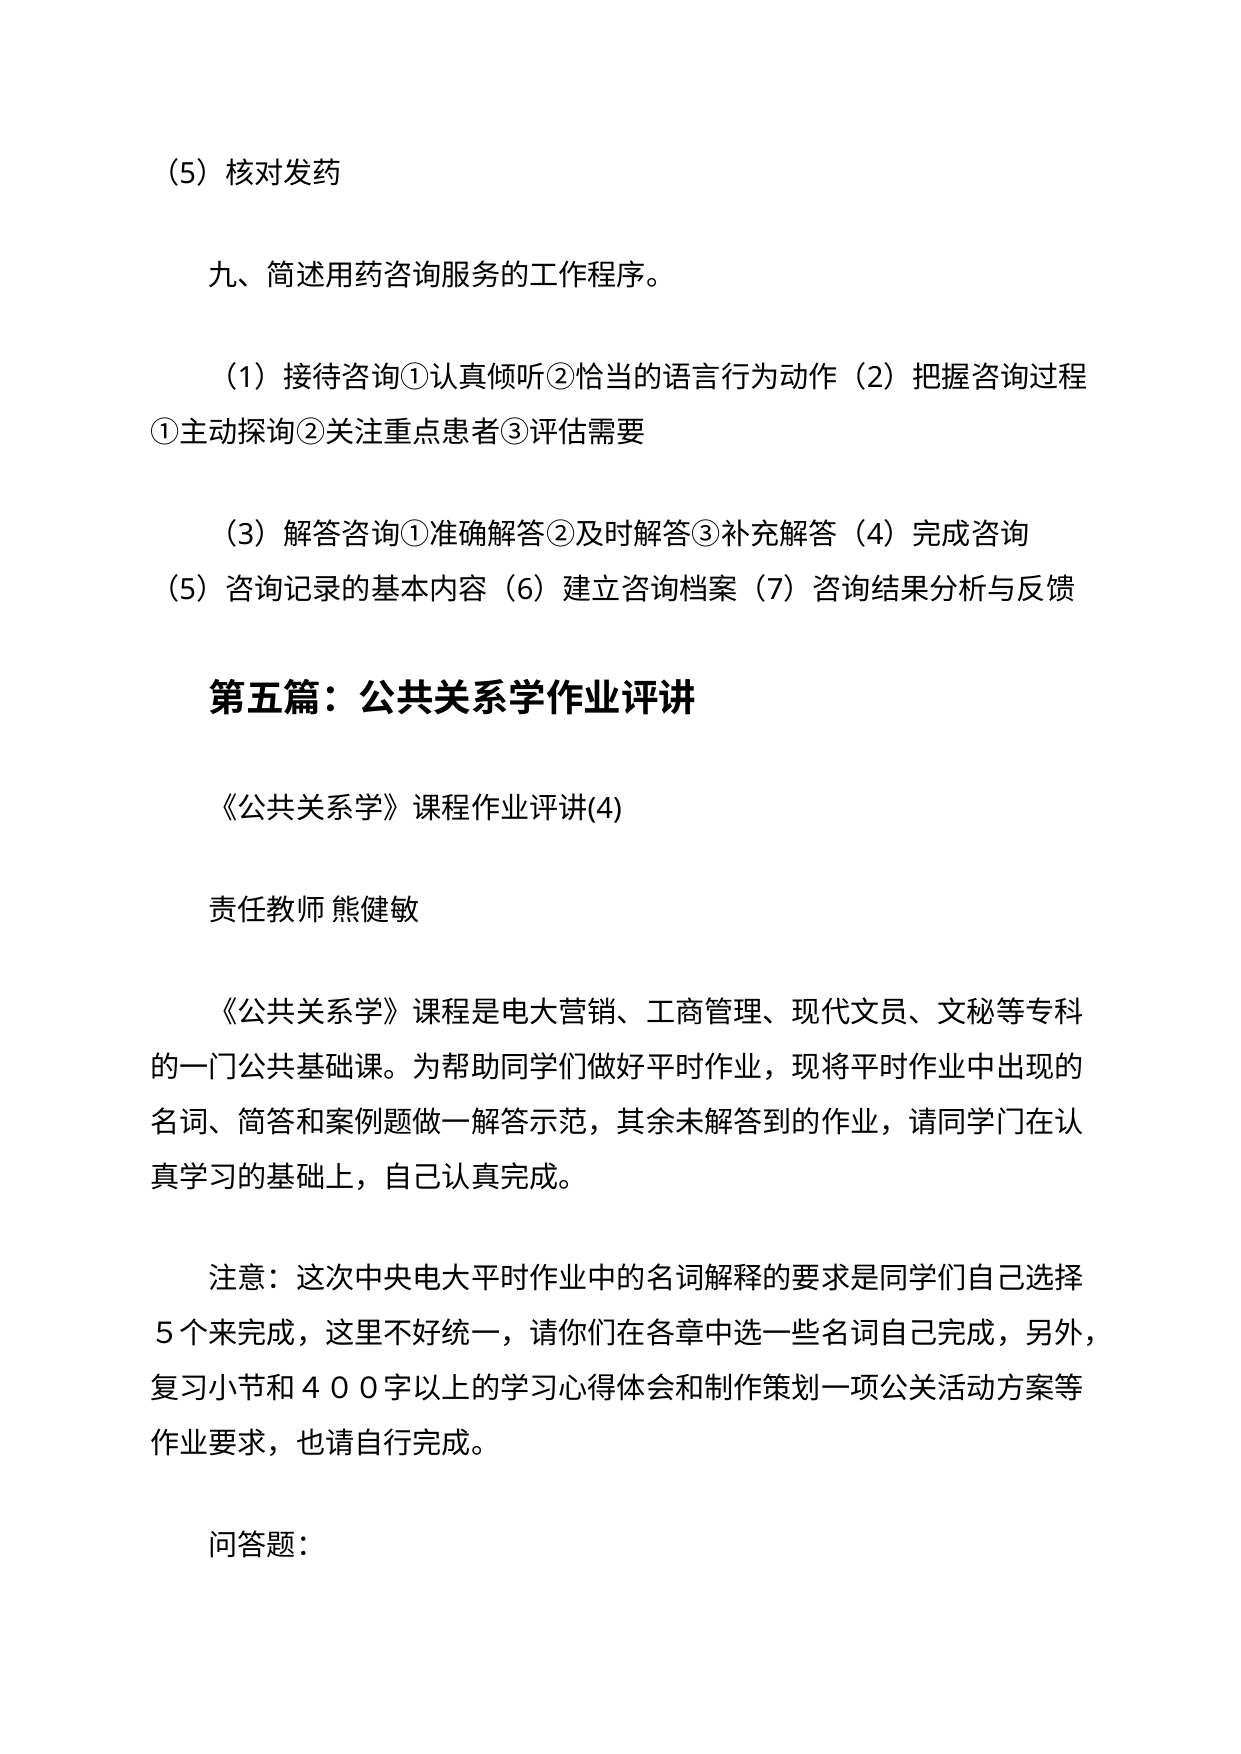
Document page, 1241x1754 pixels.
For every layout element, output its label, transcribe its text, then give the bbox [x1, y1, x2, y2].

text 《公共关系学》课程是电大营销、工商管理、现代文员、文秘等专科的一门公共基础课。为帮助同学们做好平时作业，现将平时作业中出现的名词、简答和案例题做一解答示范，其余未解答到的作业，请同学门在认真学习的基础上，自己认真完成。 [150, 989, 1090, 1196]
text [150, 150, 1090, 192]
text 九、简述用药咨询服务的工作程序。 [150, 252, 1090, 294]
text （3）解答咨询①准确解答②及时解答③补充解答（4）完成咨询（5）咨询记录的基本内容（6）建立咨询档案（7）咨询结果分析与反馈 [150, 511, 1090, 608]
text 注意：这次中央电大平时作业中的名词解释的要求是同学们自己选择５个来完成，这里不好统一，请你们在各章中选一些名词自己完成，另外，复习小节和４００字以上的学习心得体会和制作策划一项公关活动方案等作业要求，也请自行完成。 [150, 1255, 1090, 1462]
text 《公共关系学》课程作业评讲(4) [150, 785, 1090, 827]
text 第五篇：公共关系学作业评讲 [150, 667, 1090, 722]
text 问答题： [150, 1522, 1090, 1564]
text （1）接待咨询①认真倾听②恰当的语言行为动作（2）把握咨询过程①主动探询②关注重点患者③评估需要 [150, 354, 1090, 451]
text 责任教师 熊健敏 [150, 887, 1090, 929]
